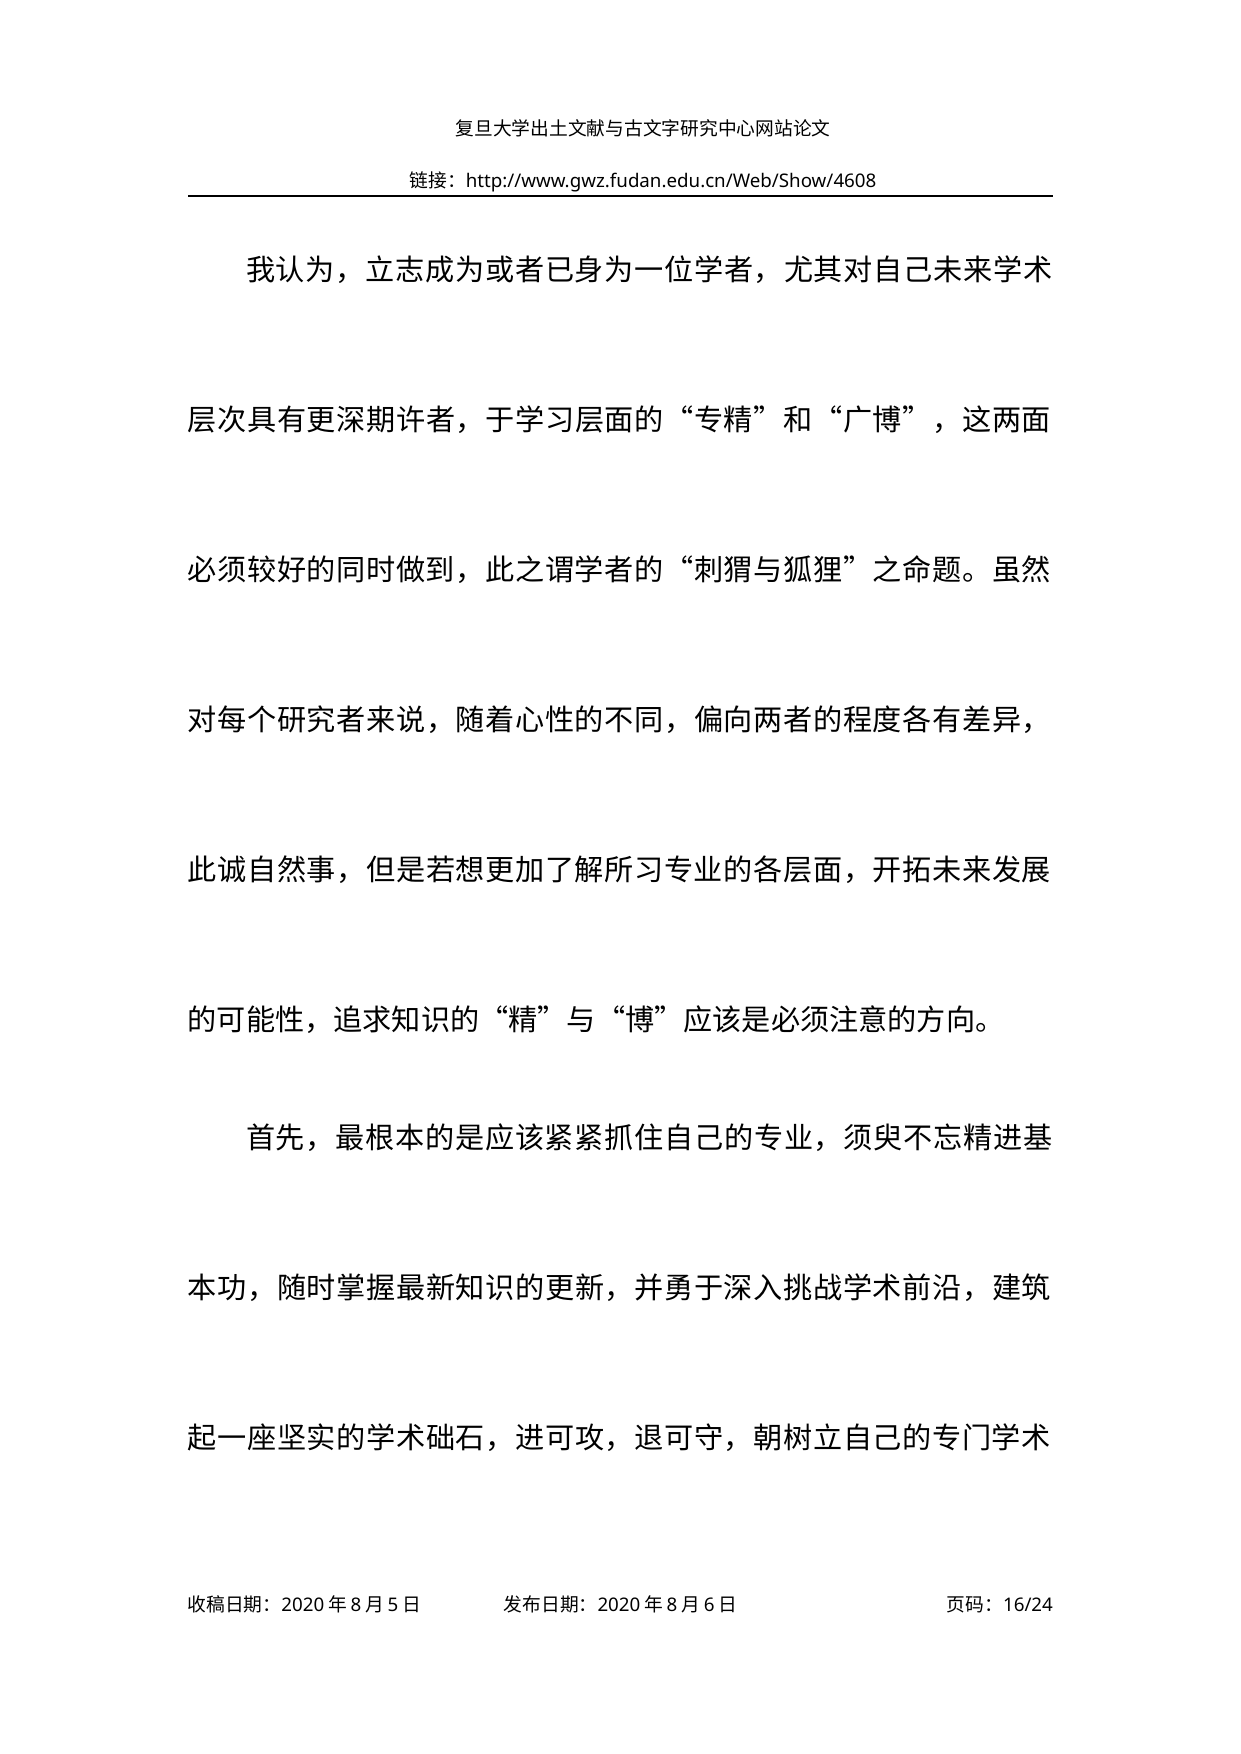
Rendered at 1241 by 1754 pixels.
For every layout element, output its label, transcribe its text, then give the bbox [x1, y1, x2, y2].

text 我认为，立志成为或者已身为一位学者，尤其对自己未来学术层次具有更深期许者，于学习层面的“专精”和“广博”，这两面必须较好的同时做到，此之谓学者的“刺猬与狐狸”之命题。虽然对每个研究者来说，随着心性的不同，偏向两者的程度各有差异，此诚自然事，但是若想更加了解所习专业的各层面，开拓未来发展的可能性，追求知识的“精”与“博”应该是必须注意的方向。 [187, 231, 1053, 1056]
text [187, 1098, 1053, 1473]
